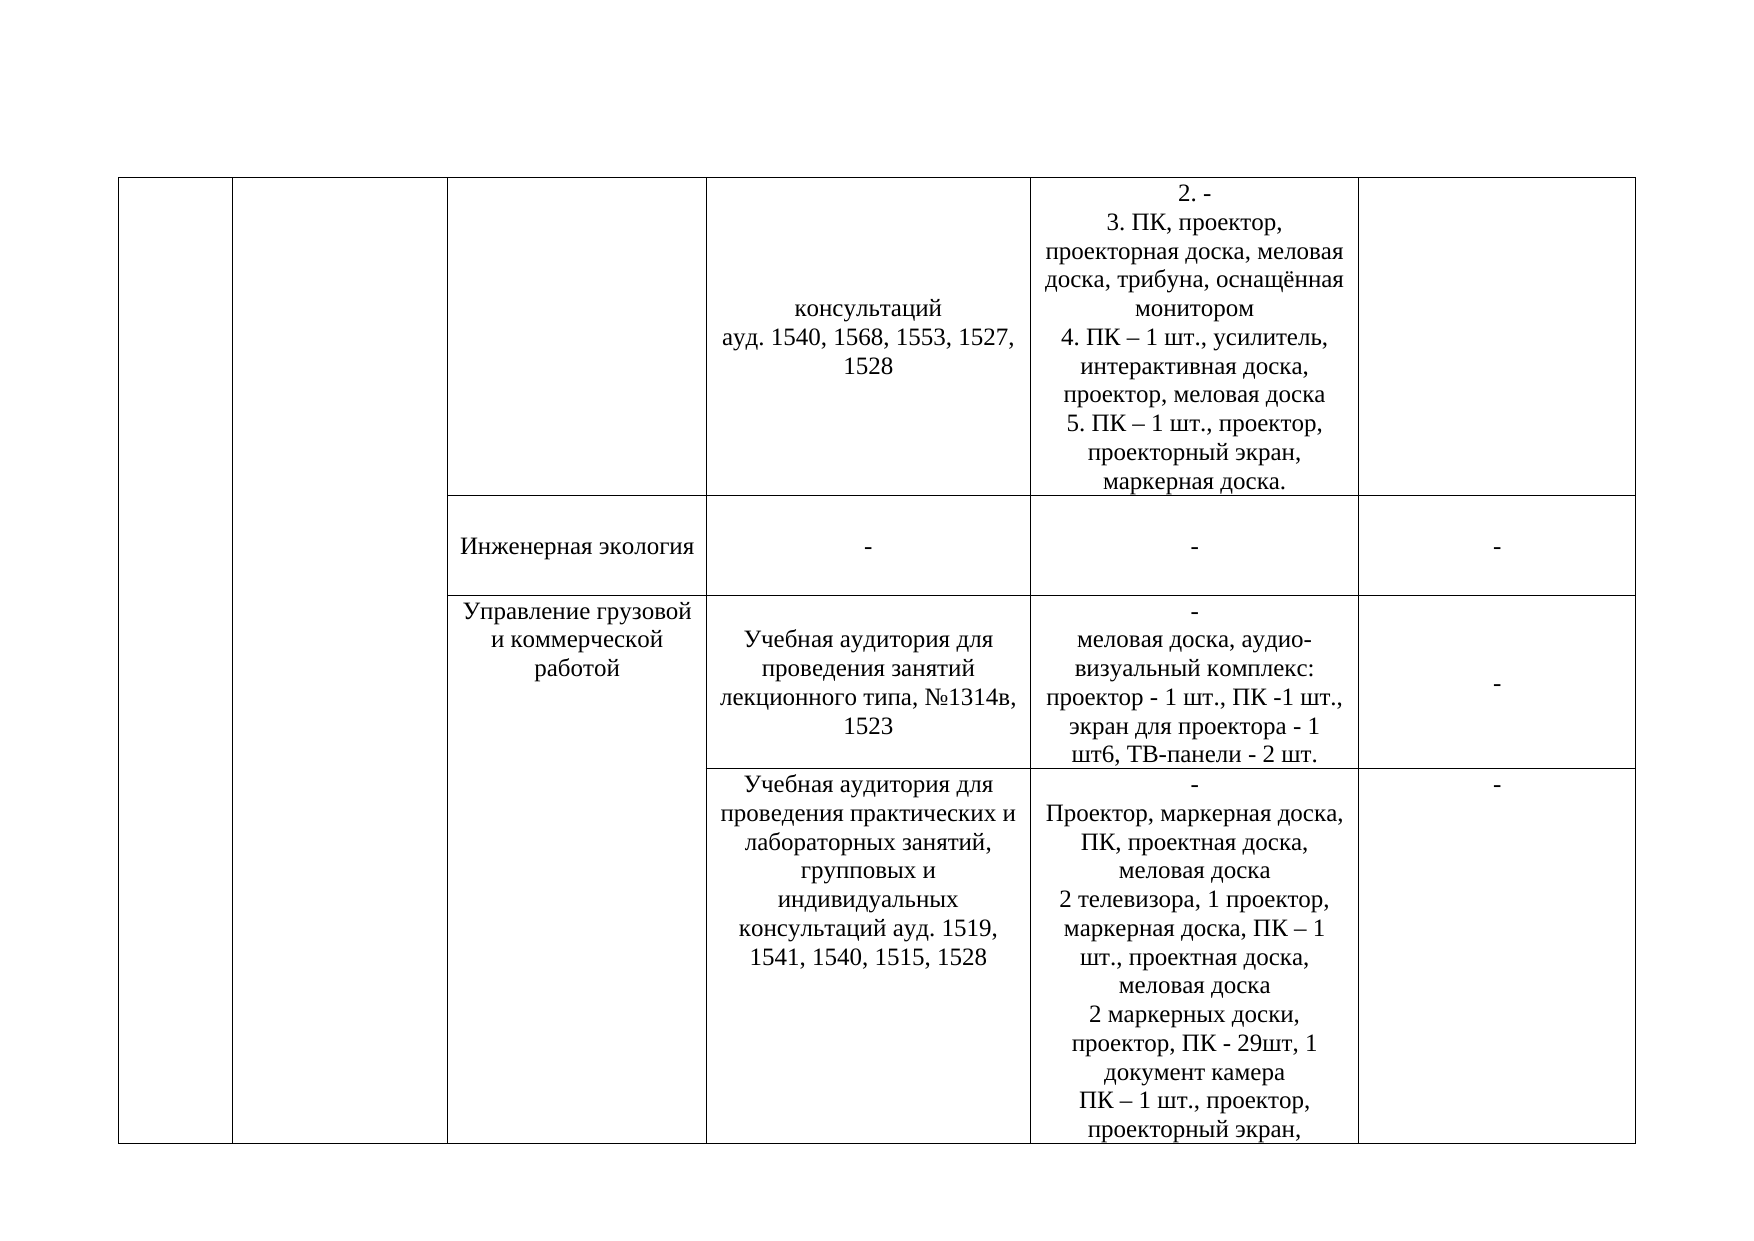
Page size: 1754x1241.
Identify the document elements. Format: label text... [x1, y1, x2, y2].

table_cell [1031, 769, 1358, 1143]
table_cell Учебная аудитория для проведения занятий лекционного типа, №1314в, 1523 [707, 596, 1030, 768]
table_cell - меловая доска, аудио-визуальный комплекс: проектор - 1 шт., ПК -1 шт., экран для проектора - 1 шт6, ТВ-панели - 2 шт. [1031, 596, 1358, 768]
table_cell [707, 769, 1030, 1143]
table_cell - [707, 496, 1030, 595]
table_cell Управление грузовой и коммерческой работой [448, 596, 706, 1143]
table_cell - [1359, 496, 1635, 595]
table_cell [707, 178, 1030, 494]
table_cell - [1359, 178, 1635, 494]
table_cell - [1359, 596, 1635, 768]
table_cell - [1359, 769, 1635, 1143]
table_cell Инженерная экология [448, 496, 706, 595]
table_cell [1031, 178, 1358, 494]
table_cell - [1031, 496, 1358, 595]
